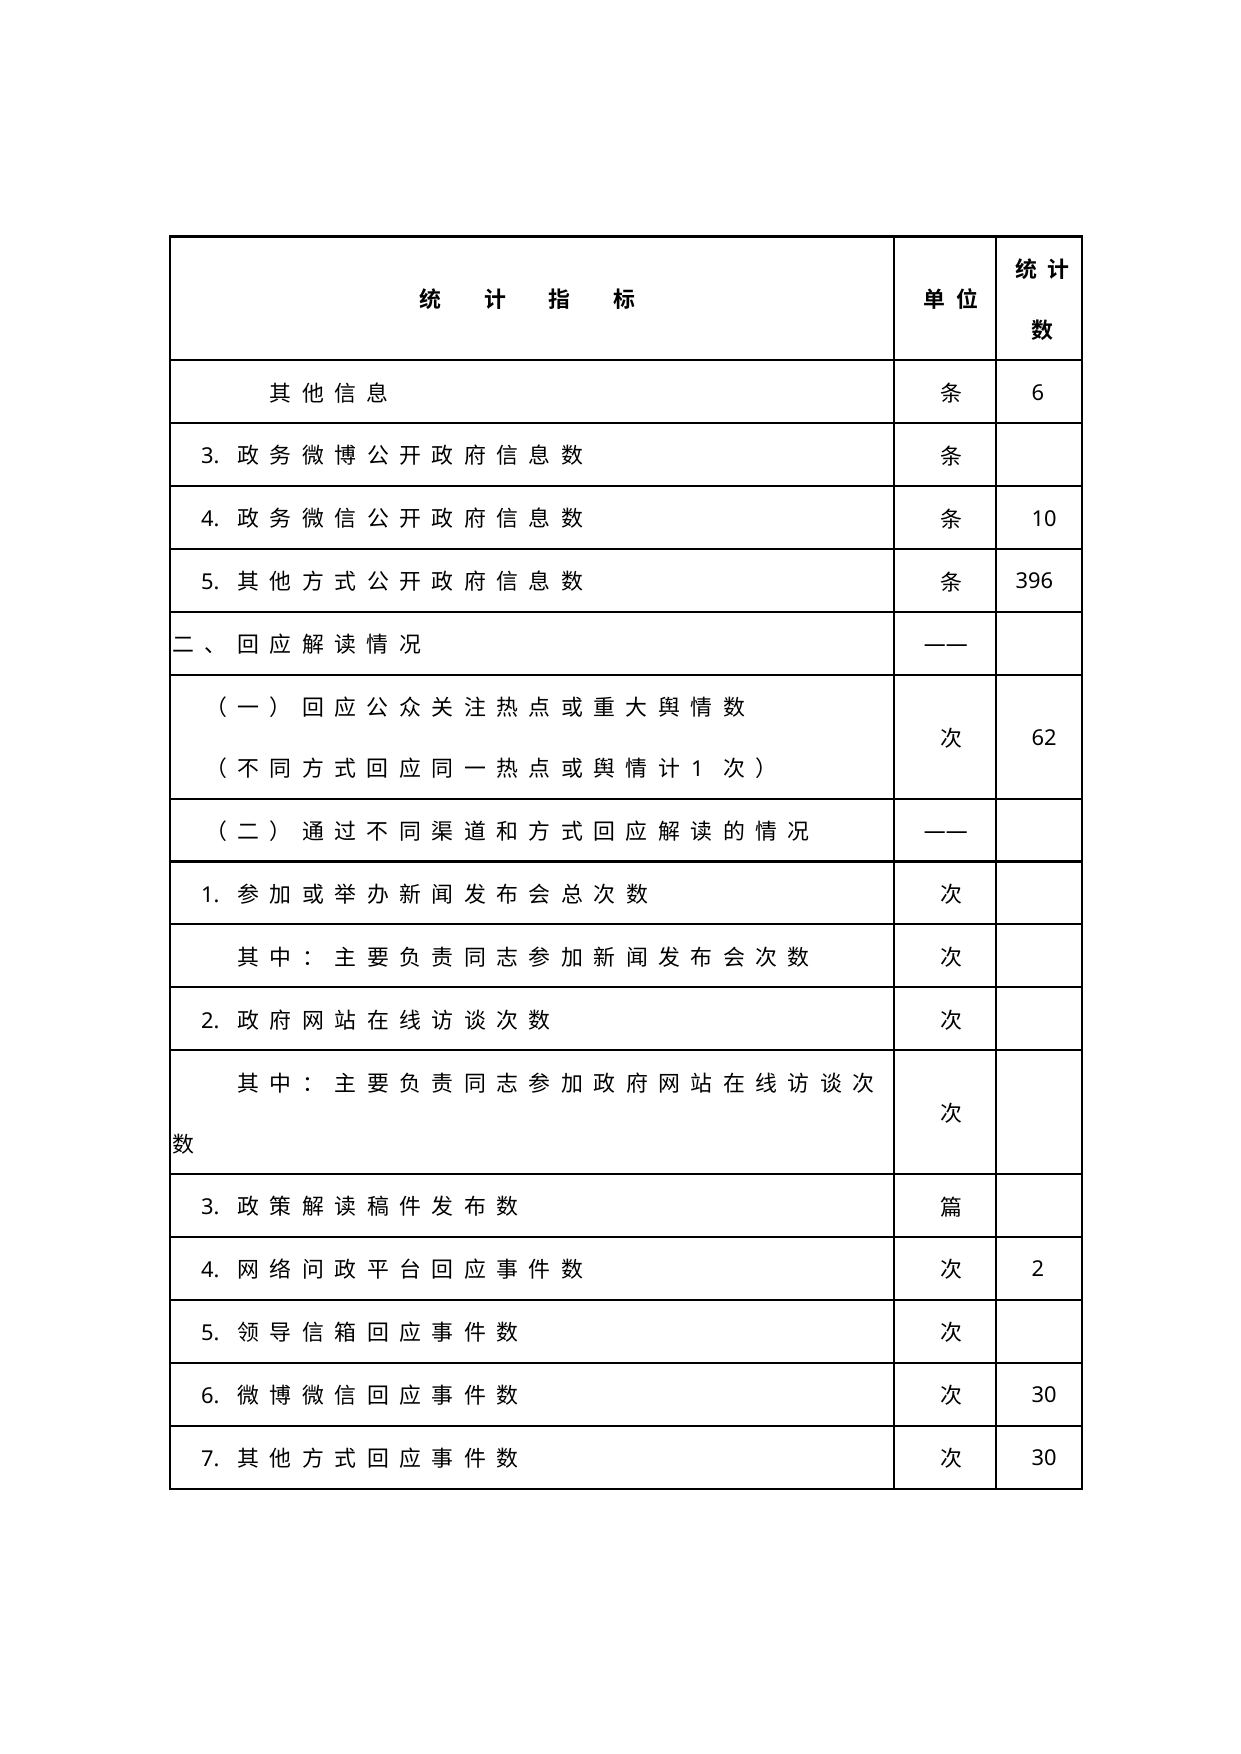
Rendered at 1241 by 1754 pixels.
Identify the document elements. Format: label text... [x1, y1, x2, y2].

table_cell 396 [997, 550, 1081, 611]
table_cell [997, 925, 1081, 986]
table_cell [997, 863, 1081, 923]
table_cell 30 [997, 1427, 1081, 1487]
table_cell 次 [895, 1364, 995, 1424]
table_cell [997, 1051, 1081, 1173]
table_cell [997, 1301, 1081, 1362]
table_cell 3.政策解读稿件发布数 [171, 1175, 893, 1236]
table_cell 次 [895, 1051, 995, 1173]
table_cell 30 [997, 1364, 1081, 1424]
table_cell 2.政府网站在线访谈次数 [171, 988, 893, 1049]
table_cell 次 [895, 1301, 995, 1362]
table_header 单位 [895, 238, 995, 359]
table_cell 条 [895, 424, 995, 485]
table_cell 6 [997, 361, 1081, 422]
table_cell 10 [997, 487, 1081, 548]
table_cell 1.参加或举办新闻发布会总次数 [171, 863, 893, 923]
table_cell 5.领导信箱回应事件数 [171, 1301, 893, 1362]
table_cell 次 [895, 1238, 995, 1299]
table_cell 其中：主要负责同志参加新闻发布会次数 [171, 925, 893, 986]
table_cell [997, 613, 1081, 674]
table_cell 4.网络问政平台回应事件数 [171, 1238, 893, 1299]
table_cell 条 [895, 550, 995, 611]
table_header 统 计 指 标 [171, 238, 893, 359]
table_cell 其中：主要负责同志参加政府网站在线访谈次数 [171, 1051, 893, 1173]
table_cell （二）通过不同渠道和方式回应解读的情况 [171, 800, 893, 860]
table_cell 二、回应解读情况 [171, 613, 893, 674]
table_cell [997, 988, 1081, 1049]
table_cell 次 [895, 1427, 995, 1487]
table_cell 次 [895, 863, 995, 923]
table_cell 篇 [895, 1175, 995, 1236]
table_cell 7.其他方式回应事件数 [171, 1427, 893, 1487]
table_cell 2 [997, 1238, 1081, 1299]
table_cell （一）回应公众关注热点或重大舆情数 （不同方式回应同一热点或舆情计1次） [171, 676, 893, 797]
table_cell —— [895, 800, 995, 860]
table_cell 次 [895, 676, 995, 797]
table_cell 3.政务微博公开政府信息数 [171, 424, 893, 485]
table_cell 6.微博微信回应事件数 [171, 1364, 893, 1424]
table_cell [997, 800, 1081, 860]
table_cell [997, 424, 1081, 485]
table_cell 条 [895, 361, 995, 422]
table_cell 次 [895, 925, 995, 986]
table_cell 62 [997, 676, 1081, 797]
table_cell 5.其他方式公开政府信息数 [171, 550, 893, 611]
table_cell 其他信息 [171, 361, 893, 422]
table_cell —— [895, 613, 995, 674]
table_cell 4.政务微信公开政府信息数 [171, 487, 893, 548]
table_cell 次 [895, 988, 995, 1049]
table_header 统计数 [997, 238, 1081, 359]
table_cell 条 [895, 487, 995, 548]
table_cell [997, 1175, 1081, 1236]
